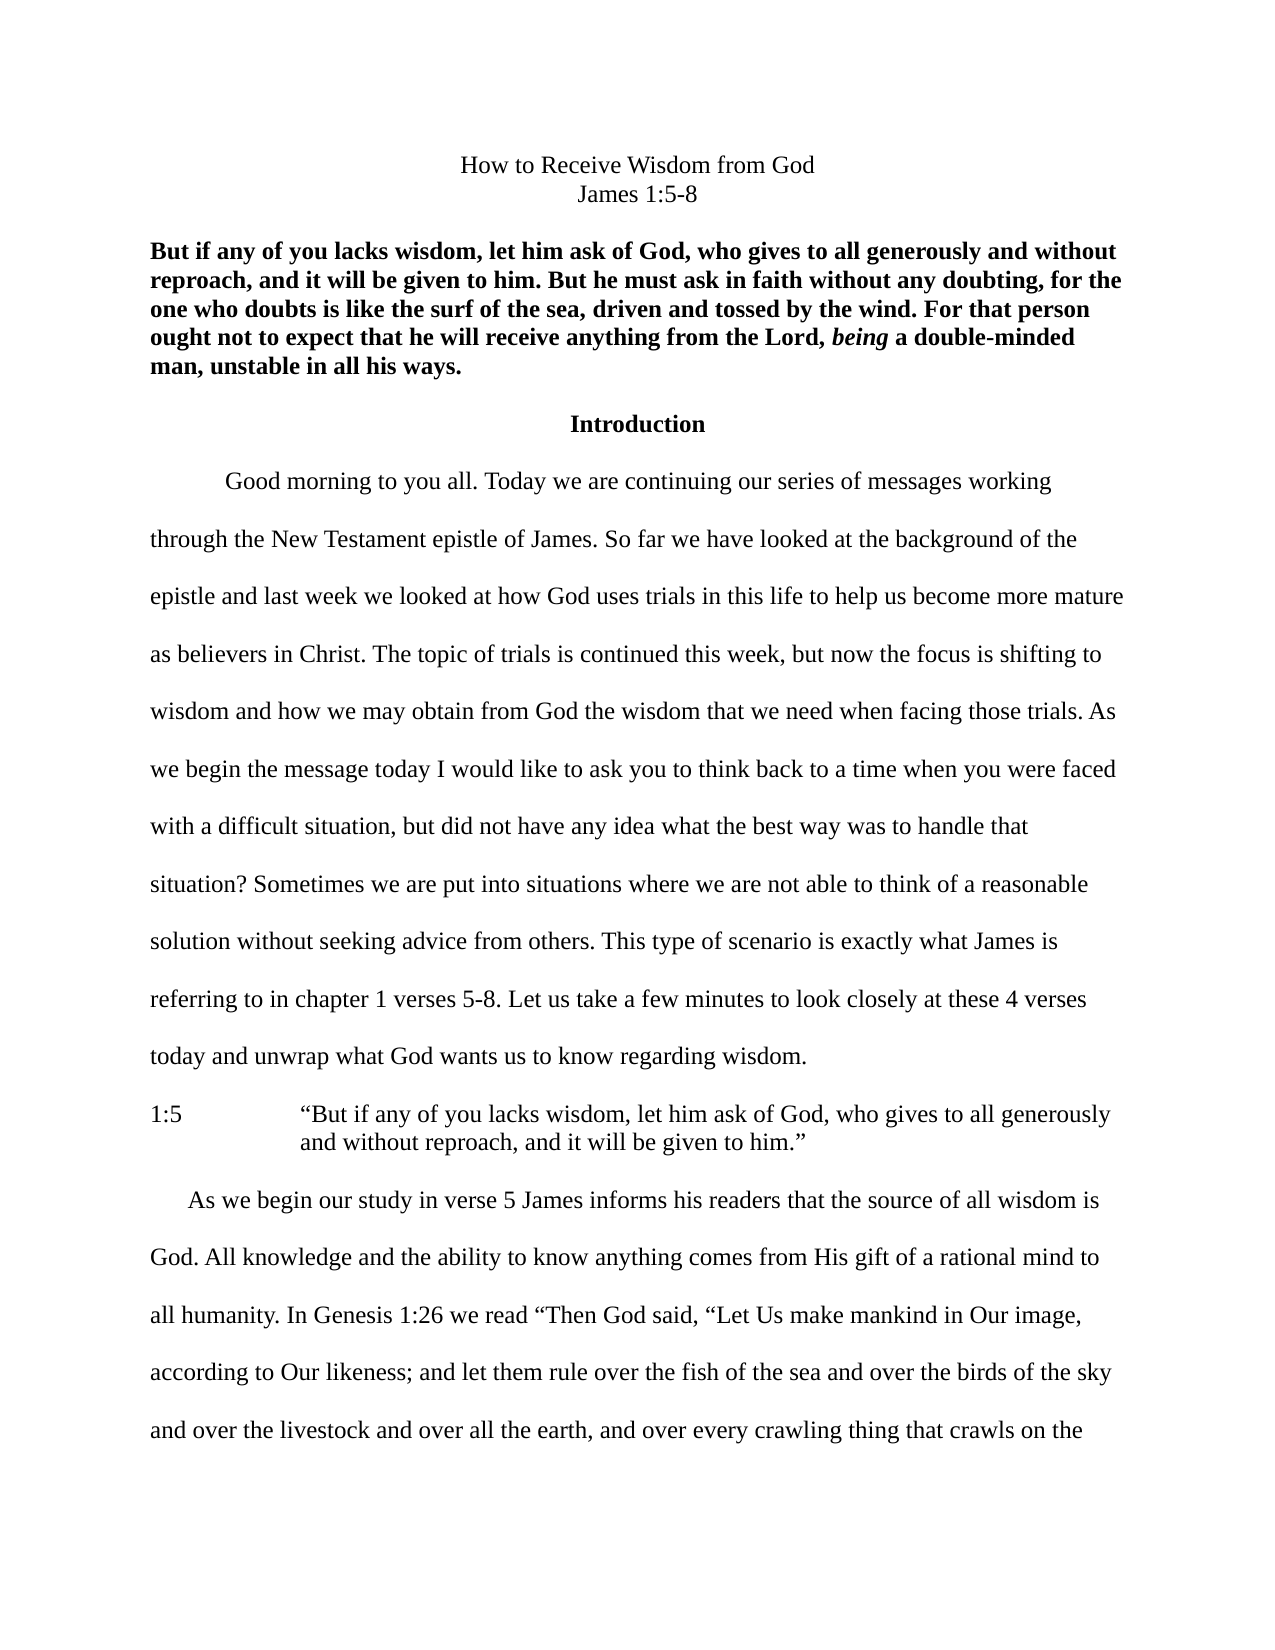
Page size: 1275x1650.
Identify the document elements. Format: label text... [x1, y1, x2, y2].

text Good morning to you all. Today we are continuing our series of messages working through the New Testament epistle of James. So far we have looked at the background of the epistle and last week we looked at how God uses trials in this life to help us become more mature as believers in Christ. The topic of trials is continued this week, but now the focus is shifting to wisdom and how we may obtain from God the wisdom that we need when facing those trials. As we begin the message today I would like to ask you to think back to a time when you were faced with a difficult situation, but did not have any idea what the best way was to handle that situation? Sometimes we are put into situations where we are not able to think of a reasonable solution without seeking advice from others. This type of scenario is exactly what James is referring to in chapter 1 verses 5-8. Let us take a few minutes to look closely at these 4 verses today and unwrap what God wants us to know regarding wisdom. [150, 466, 1125, 1070]
text Introduction [150, 409, 1125, 437]
text How to Receive Wisdom from God [150, 150, 1125, 179]
text James 1:5-8 [150, 179, 1125, 207]
text But if any of you lacks wisdom, let him ask of God, who gives to all generously and without reproach, and it will be given to him. But he must ask in faith without any doubting, for the one who doubts is like the surf of the sea, driven and tossed by the wind. For that person ought not to expect that he will receive anything from the Lord, being a double-minded man, unstable in all his ways. [150, 236, 1125, 380]
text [150, 1185, 1125, 1444]
text 1:5 “But if any of you lacks wisdom, let him ask of God, who gives to all generously and without reproach, and it will be given to him.” [150, 1099, 1125, 1156]
